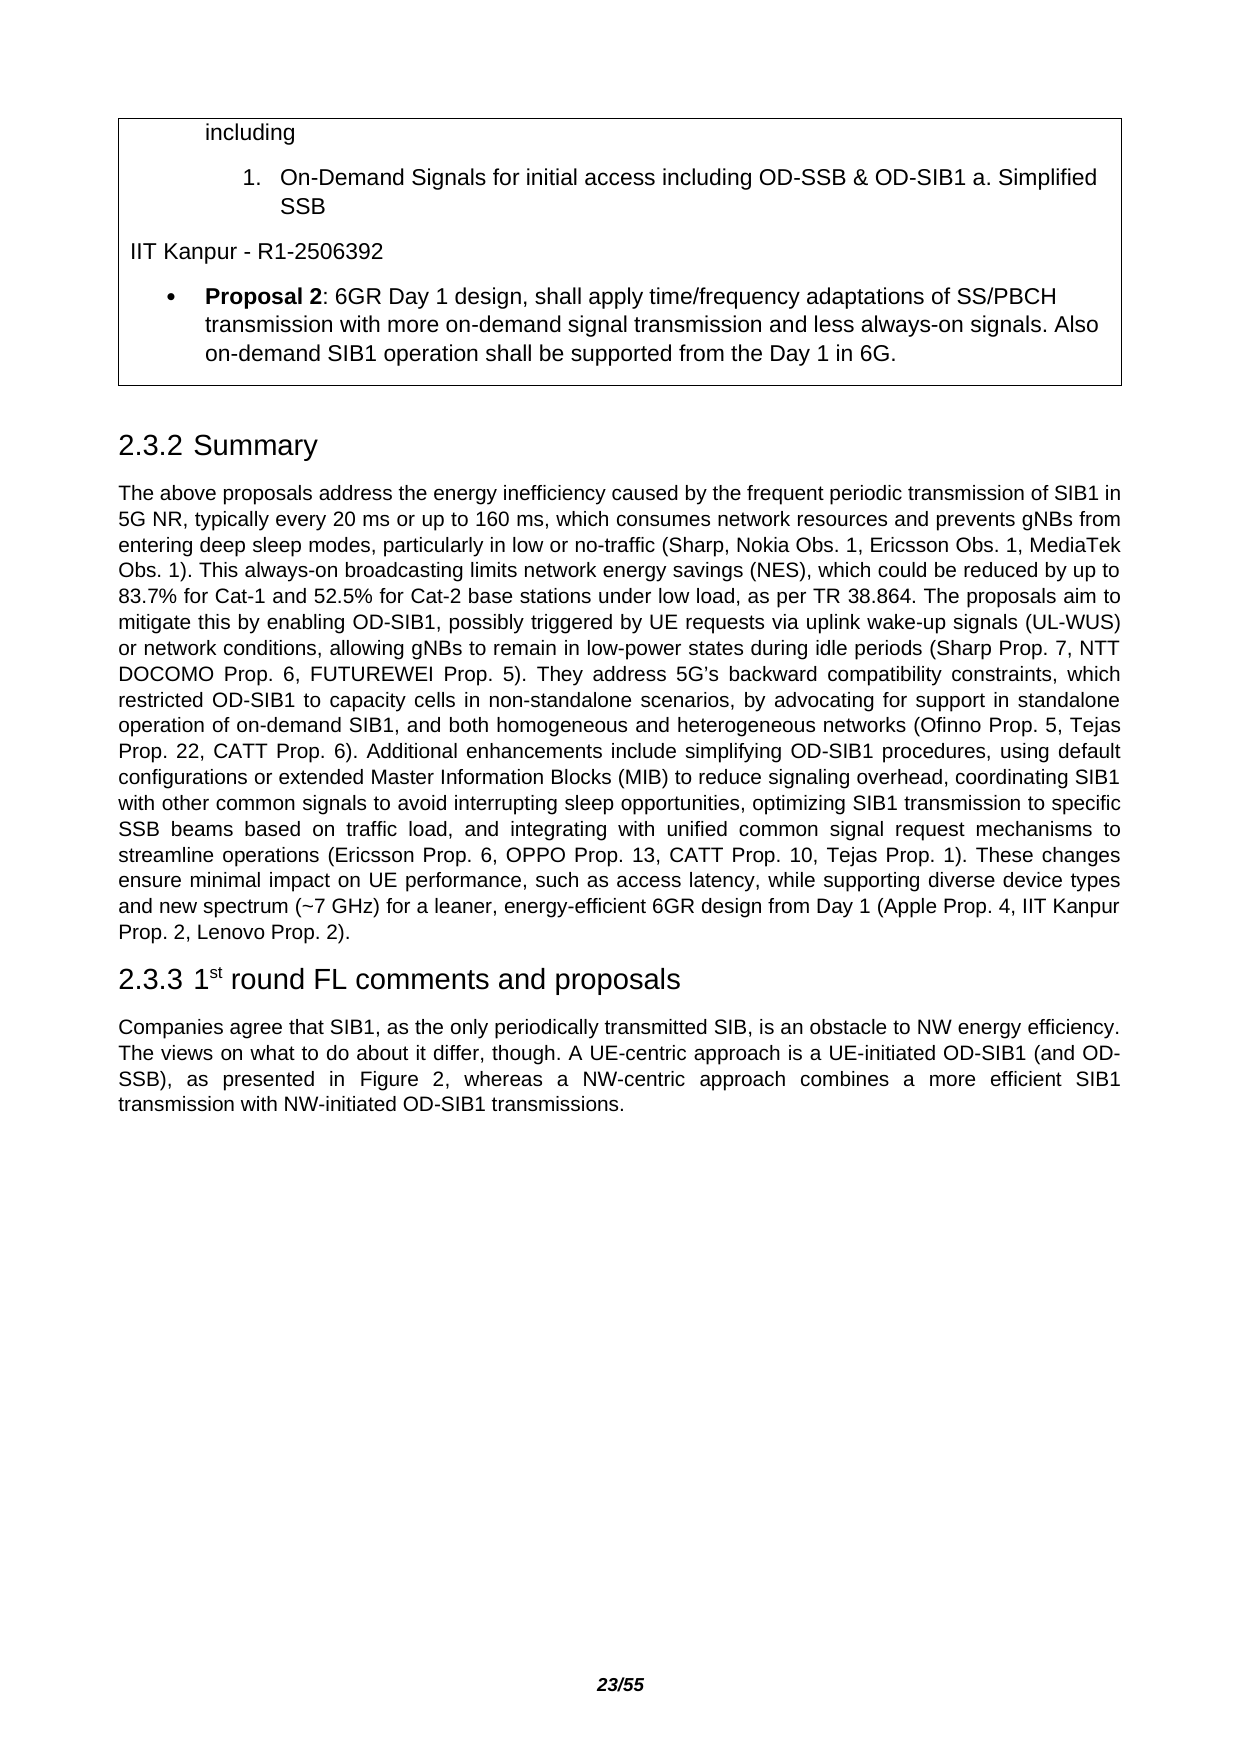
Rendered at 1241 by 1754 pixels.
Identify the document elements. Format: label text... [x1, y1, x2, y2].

text The above proposals address the energy inefficiency caused by the frequent periodic transmission of SIB1 in 5G NR, typically every 20 ms or up to 160 ms, which consumes network resources and prevents gNBs from entering deep sleep modes, particularly in low or no-traffic (Sharp, Nokia Obs. 1, Ericsson Obs. 1, MediaTek Obs. 1). This always-on broadcasting limits network energy savings (NES), which could be reduced by up to 83.7% for Cat-1 and 52.5% for Cat-2 base stations under low load, as per TR 38.864. The proposals aim to mitigate this by enabling OD-SIB1, possibly triggered by UE requests via uplink wake-up signals (UL-WUS) or network conditions, allowing gNBs to remain in low-power states during idle periods (Sharp Prop. 7, NTT DOCOMO Prop. 6, FUTUREWEI Prop. 5). They address 5G’s backward compatibility constraints, which restricted OD-SIB1 to capacity cells in non-standalone scenarios, by advocating for support in standalone operation of on-demand SIB1, and both homogeneous and heterogeneous networks (Ofinno Prop. 5, Tejas Prop. 22, CATT Prop. 6). Additional enhancements include simplifying OD-SIB1 procedures, using default configurations or extended Master Information Blocks (MIB) to reduce signaling overhead, coordinating SIB1 with other common signals to avoid interrupting sleep opportunities, optimizing SIB1 transmission to specific SSB beams based on traffic load, and integrating with unified common signal request mechanisms to streamline operations (Ericsson Prop. 6, OPPO Prop. 13, CATT Prop. 10, Tejas Prop. 1). These changes ensure minimal impact on UE performance, such as access latency, while supporting diverse device types and new spectrum (~7 GHz) for a leaner, energy-efficient 6GR design from Day 1 (Apple Prop. 4, IIT Kanpur Prop. 2, Lenovo Prop. 2). [118, 481, 1122, 944]
text Companies agree that SIB1, as the only periodically transmitted SIB, is an obstacle to NW energy efficiency. The views on what to do about it differ, though. A UE-centric approach is a UE-initiated OD-SIB1 (and OD-SSB), as presented in Figure 2, whereas a NW-centric approach combines a more efficient SIB1 transmission with NW-initiated OD-SIB1 transmissions. [118, 1015, 1122, 1116]
subtitle Summary [118, 428, 1122, 462]
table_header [119, 119, 1121, 385]
subtitle 1st round FL comments and proposals [118, 962, 1122, 996]
